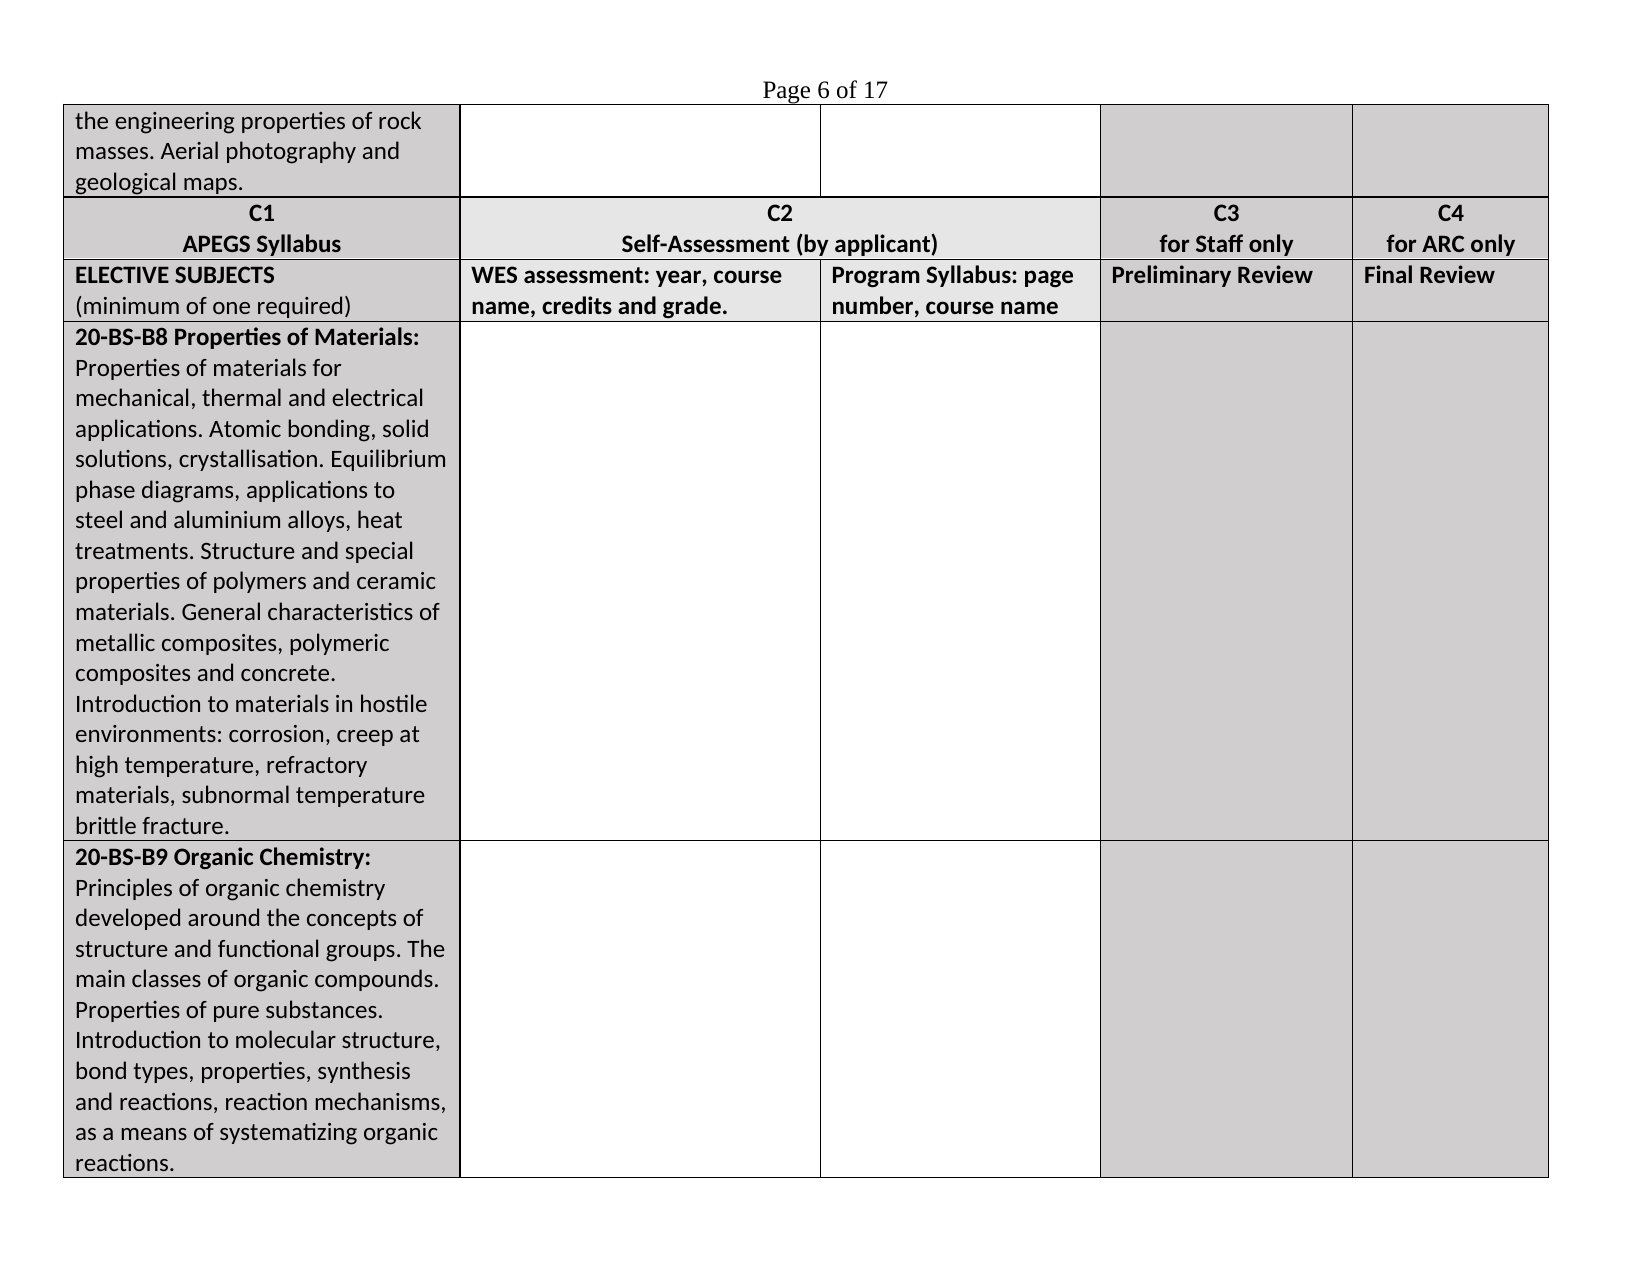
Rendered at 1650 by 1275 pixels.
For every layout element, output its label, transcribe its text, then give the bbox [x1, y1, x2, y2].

table_cell ELECTIVE SUBJECTS (minimum of one required) [64, 260, 459, 321]
table_cell [461, 841, 820, 1177]
table_cell 20-BS-B9 Organic Chemistry: Principles of organic chemistry developed around the concepts of structure and functional groups. The main classes of organic compounds. Properties of pure substances. Introduction to molecular structure, bond types, properties, synthesis and reactions, reaction mechanisms, as a means of systematizing organic reactions. [64, 841, 459, 1177]
table_cell Preliminary Review [1101, 260, 1352, 321]
table_cell [1101, 105, 1352, 196]
table_cell [1101, 322, 1352, 840]
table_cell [64, 105, 459, 196]
table_cell [1353, 105, 1548, 196]
table_cell [821, 841, 1100, 1177]
table_cell 20-BS-B8 Properties of Materials: Properties of materials for mechanical, thermal and electrical applications. Atomic bonding, solid solutions, crystallisation. Equilibrium phase diagrams, applications to steel and aluminium alloys, heat treatments. Structure and special properties of polymers and ceramic materials. General characteristics of metallic composites, polymeric composites and concrete. Introduction to materials in hostile environments: corrosion, creep at high temperature, refractory materials, subnormal temperature brittle fracture. [64, 322, 459, 840]
table_cell C3 for Staff only [1101, 198, 1352, 258]
table_cell C4 for ARC only [1353, 198, 1548, 258]
table_cell [461, 322, 820, 840]
table_cell [461, 105, 820, 196]
table_cell [1353, 841, 1548, 1177]
table_cell Final Review [1353, 260, 1548, 321]
table_cell Program Syllabus: page number, course name [821, 260, 1100, 321]
table_cell WES assessment: year, course name, credits and grade. [461, 260, 820, 321]
table_cell C2 Self-Assessment (by applicant) [461, 198, 1100, 258]
table_cell [821, 322, 1100, 840]
table_cell [1353, 322, 1548, 840]
table_cell [1101, 841, 1352, 1177]
table_cell [821, 105, 1100, 196]
table_cell C1 APEGS Syllabus [64, 198, 459, 258]
